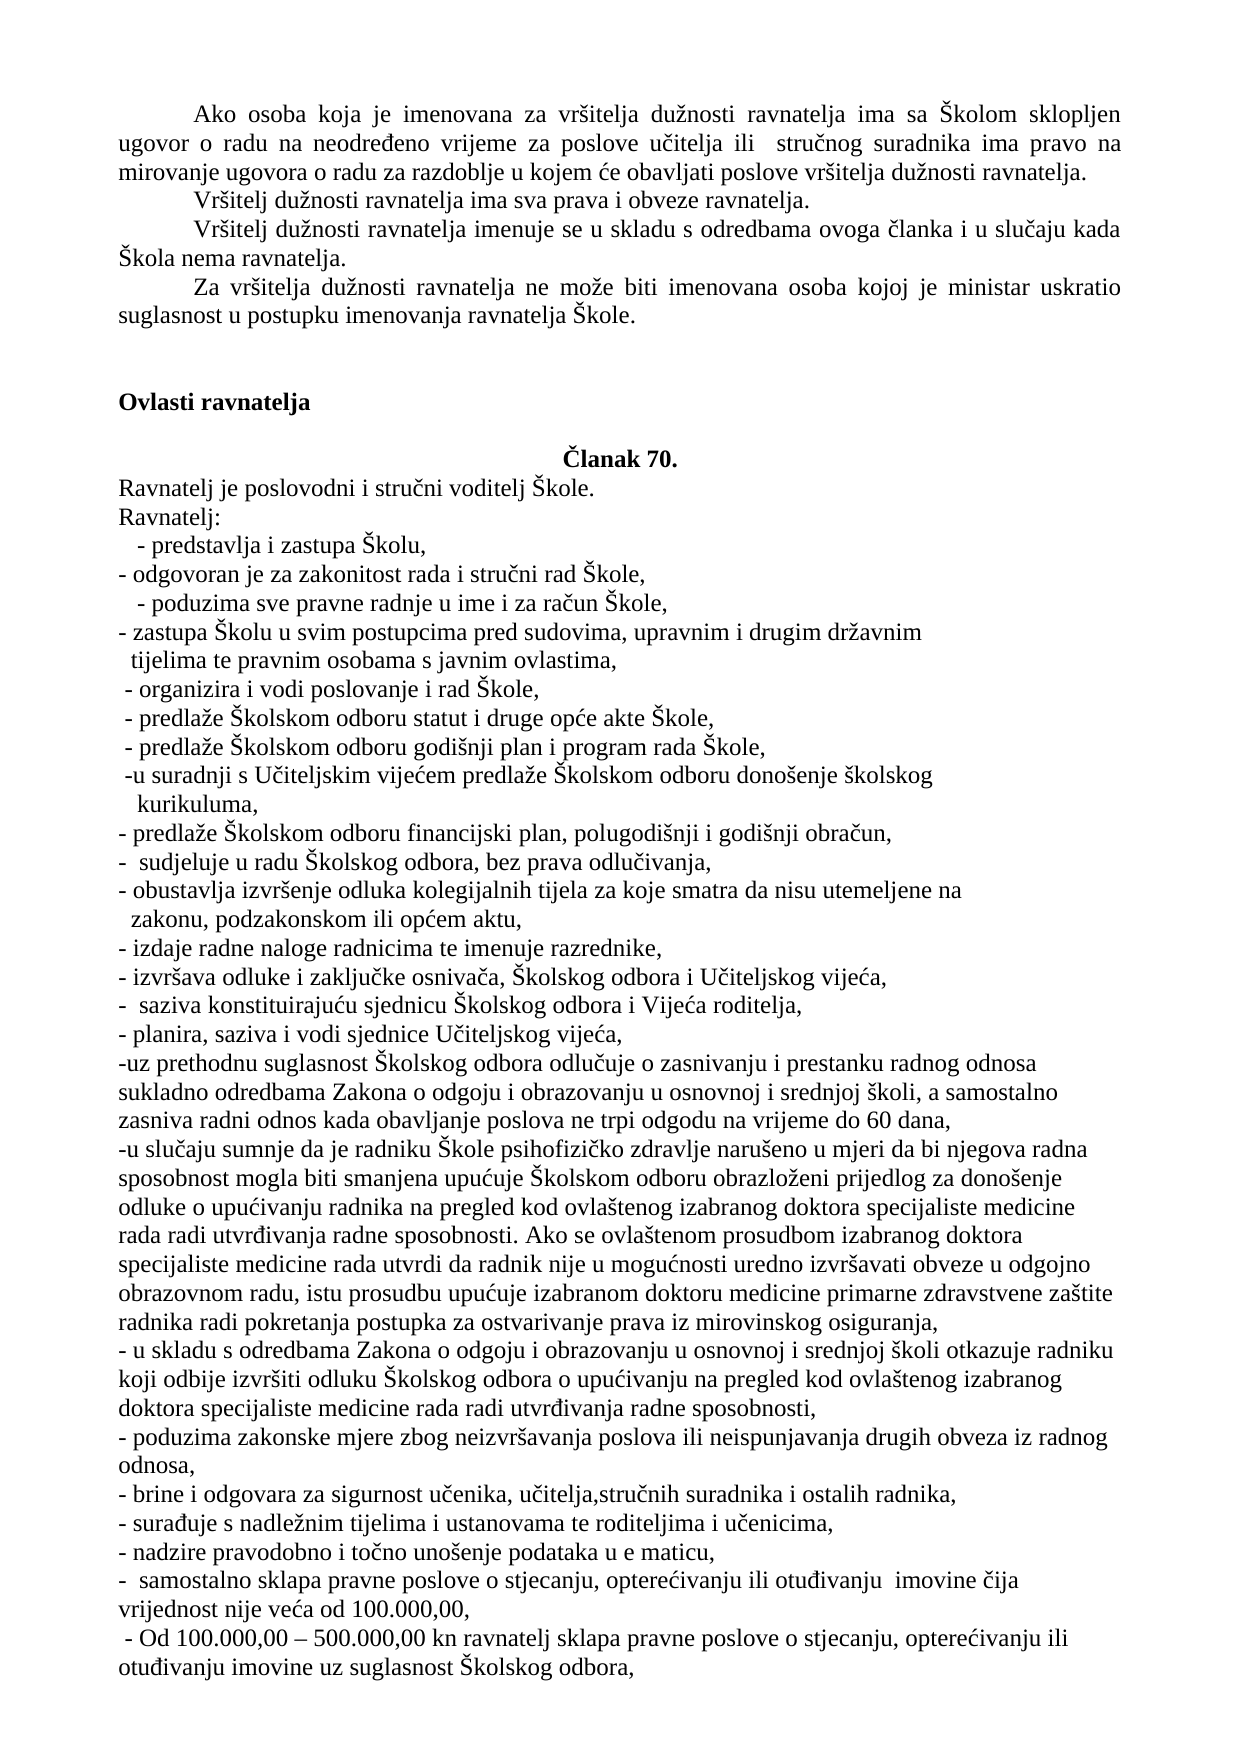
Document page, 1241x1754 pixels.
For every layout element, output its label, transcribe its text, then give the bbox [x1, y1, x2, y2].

text - izvršava odluke i zaključke osnivača, Školskog odbora i Učiteljskog vijeća, [118, 962, 1122, 990]
text -u slučaju sumnje da je radniku Škole psihofizičko zdravlje narušeno u mjeri da bi njegova radna sposobnost mogla biti smanjena upućuje Školskom odboru obrazloženi prijedlog za donošenje odluke o upućivanju radnika na pregled kod ovlaštenog izabranog doktora specijaliste medicine rada radi utvrđivanja radne sposobnosti. Ako se ovlaštenom prosudbom izabranog doktora specijaliste medicine rada utvrdi da radnik nije u mogućnosti uredno izvršavati obveze u odgojno obrazovnom radu, istu prosudbu upućuje izabranom doktoru medicine primarne zdravstvene zaštite radnika radi pokretanja postupka za ostvarivanje prava iz mirovinskog osiguranja, [118, 1134, 1122, 1335]
text - izdaje radne naloge radnicima te imenuje razrednike, [118, 933, 1122, 962]
text - surađuje s nadležnim tijelima i ustanovama te roditeljima i učenicima, [118, 1508, 1122, 1537]
text Ravnatelj: [118, 502, 1122, 530]
text Vršitelj dužnosti ravnatelja imenuje se u skladu s odredbama ovoga članka i u slučaju kada Škola nema ravnatelja. [118, 214, 1122, 272]
text Ravnatelj je poslovodni i stručni voditelj Škole. [118, 473, 1122, 502]
text - Od 100.000,00 – 500.000,00 kn ravnatelj sklapa pravne poslove o stjecanju, opterećivanju ili otuđivanju imovine uz suglasnost Školskog odbora, [118, 1623, 1122, 1680]
text Za vršitelja dužnosti ravnatelja ne može biti imenovana osoba kojoj je ministar uskratio suglasnost u postupku imenovanja ravnatelja Škole. [118, 272, 1122, 329]
text - sudjeluje u radu Školskog odbora, bez prava odlučivanja, [118, 847, 1122, 875]
text - predlaže Školskom odboru statut i druge opće akte Škole, [118, 703, 1122, 732]
text - saziva konstituirajuću sjednicu Školskog odbora i Vijeća roditelja, [118, 990, 1122, 1019]
text - nadzire pravodobno i točno unošenje podataka u e maticu, [118, 1537, 1122, 1565]
text - predlaže Školskom odboru financijski plan, polugodišnji i godišnji obračun, [118, 818, 1122, 847]
text Članak 70. [118, 444, 1122, 473]
text zakonu, podzakonskom ili općem aktu, [118, 904, 1122, 933]
text kurikuluma, [118, 789, 1122, 818]
text - samostalno sklapa pravne poslove o stjecanju, opterećivanju ili otuđivanju imovine čija vrijednost nije veća od 100.000,00, [118, 1565, 1122, 1623]
text - odgovoran je za zakonitost rada i stručni rad Škole, [118, 559, 1122, 588]
text tijelima te pravnim osobama s javnim ovlastima, [118, 645, 1122, 674]
text - predstavlja i zastupa Školu, [118, 530, 1122, 559]
text - obustavlja izvršenje odluka kolegijalnih tijela za koje smatra da nisu utemeljene na [118, 875, 1122, 904]
text - predlaže Školskom odboru godišnji plan i program rada Škole, [118, 732, 1122, 760]
text - brine i odgovara za sigurnost učenika, učitelja,stručnih suradnika i ostalih radnika, [118, 1479, 1122, 1508]
text -u suradnji s Učiteljskim vijećem predlaže Školskom odboru donošenje školskog [118, 760, 1122, 789]
text - planira, saziva i vodi sjednice Učiteljskog vijeća, [118, 1019, 1122, 1048]
text - zastupa Školu u svim postupcima pred sudovima, upravnim i drugim državnim [118, 617, 1122, 645]
text Vršitelj dužnosti ravnatelja ima sva prava i obveze ravnatelja. [118, 185, 1122, 214]
text - poduzima sve pravne radnje u ime i za račun Škole, [118, 588, 1122, 617]
text - organizira i vodi poslovanje i rad Škole, [118, 674, 1122, 703]
text Ako osoba koja je imenovana za vršitelja dužnosti ravnatelja ima sa Školom sklopljen ugovor o radu na neodređeno vrijeme za poslove učitelja ili stručnog suradnika ima pravo na mirovanje ugovora o radu za razdoblje u kojem će obavljati poslove vršitelja dužnosti ravnatelja. [118, 99, 1122, 185]
text -uz prethodnu suglasnost Školskog odbora odlučuje o zasnivanju i prestanku radnog odnosa sukladno odredbama Zakona o odgoju i obrazovanju u osnovnoj i srednjoj školi, a samostalno zasniva radni odnos kada obavljanje poslova ne trpi odgodu na vrijeme do 60 dana, [118, 1048, 1122, 1134]
text Ovlasti ravnatelja [118, 387, 1122, 415]
text - poduzima zakonske mjere zbog neizvršavanja poslova ili neispunjavanja drugih obveza iz radnog odnosa, [118, 1422, 1122, 1479]
text - u skladu s odredbama Zakona o odgoju i obrazovanju u osnovnoj i srednjoj školi otkazuje radniku koji odbije izvršiti odluku Školskog odbora o upućivanju na pregled kod ovlaštenog izabranog doktora specijaliste medicine rada radi utvrđivanja radne sposobnosti, [118, 1335, 1122, 1422]
